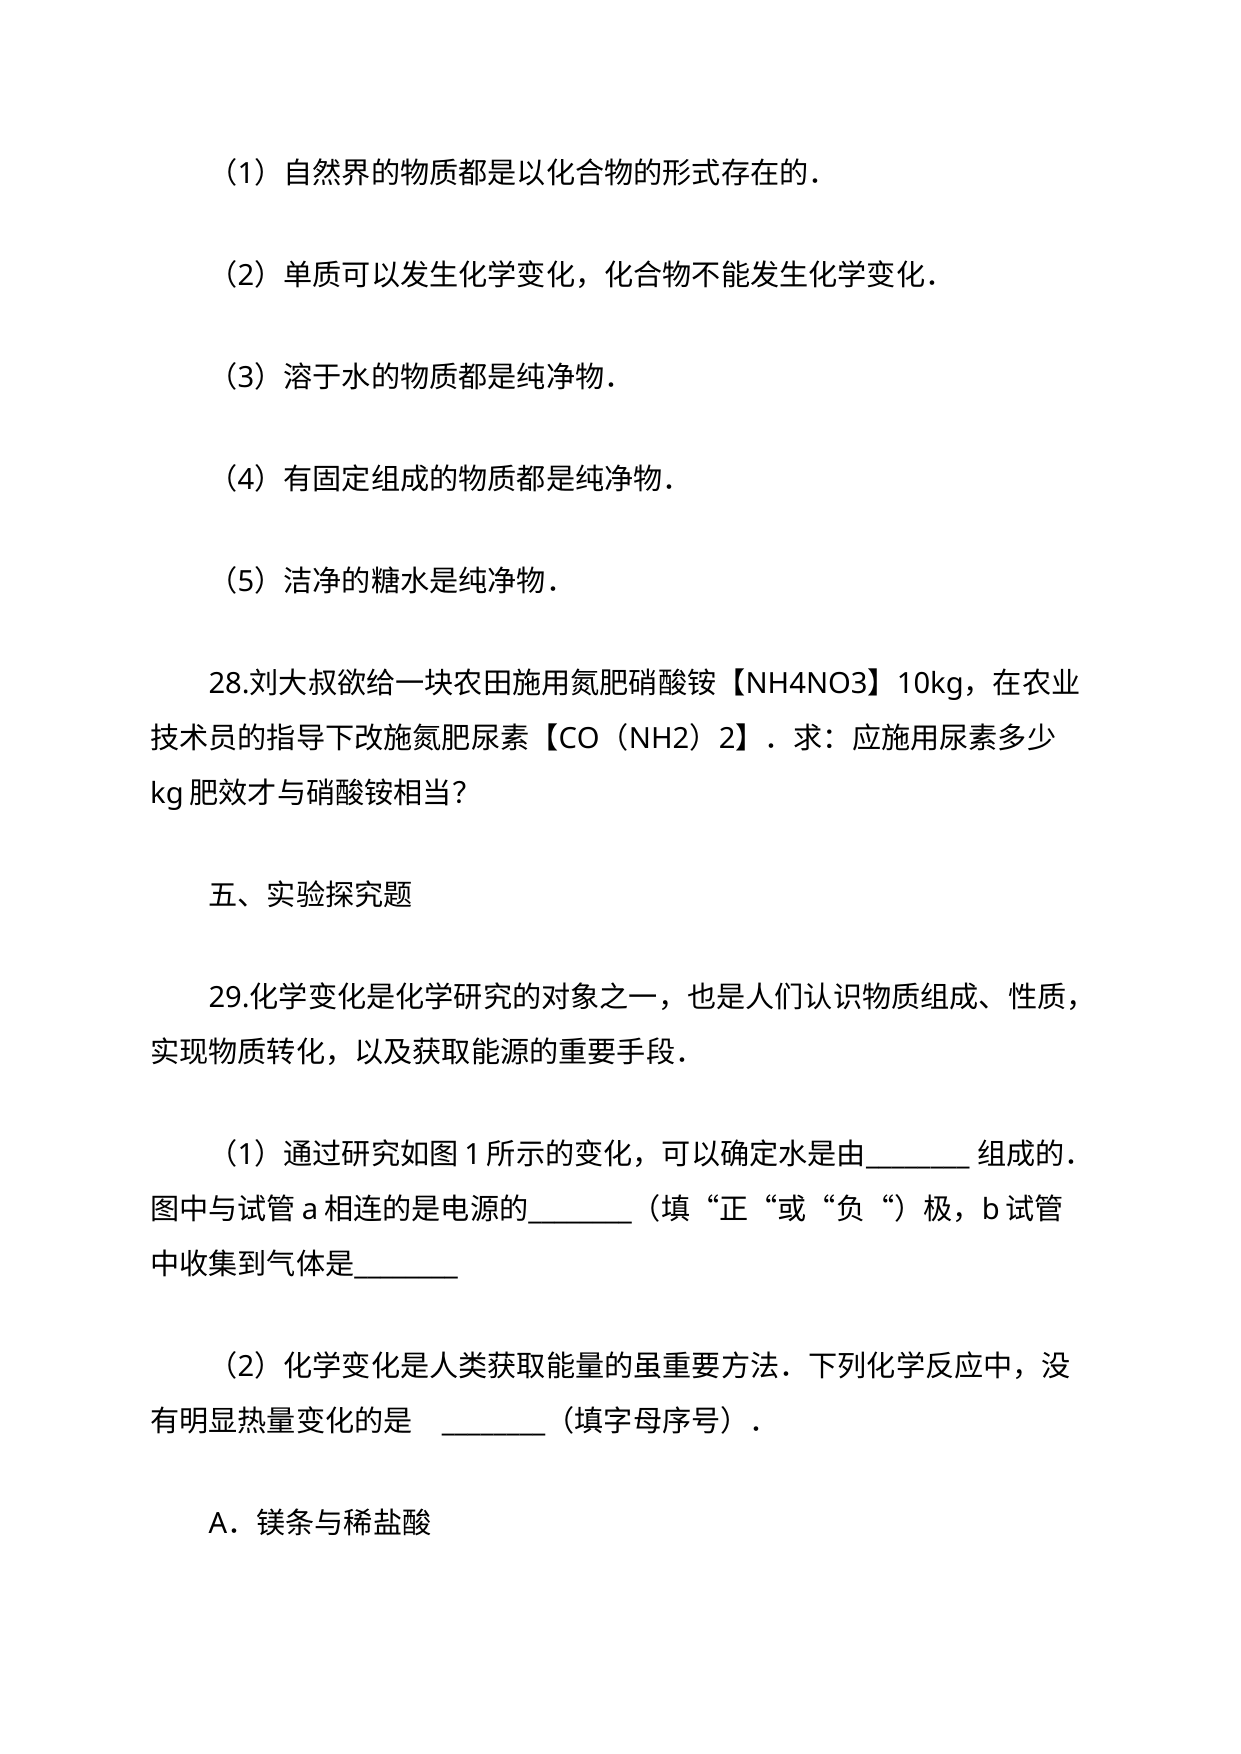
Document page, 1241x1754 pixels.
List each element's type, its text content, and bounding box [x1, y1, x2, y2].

text （3）溶于水的物质都是纯净物． [150, 354, 1090, 396]
text （5）洁净的糖水是纯净物． [150, 558, 1090, 600]
text A．镁条与稀盐酸 [150, 1499, 1090, 1542]
text （4）有固定组成的物质都是纯净物． [150, 456, 1090, 498]
text 28.刘大叔欲给一块农田施用氮肥硝酸铵【NH4NO3】10kg，在农业技术员的指导下改施氮肥尿素【CO（NH2）2】．求：应施用尿素多少kg肥效才与硝酸铵相当？ [150, 660, 1090, 812]
text 29.化学变化是化学研究的对象之一，也是人们认识物质组成、性质，实现物质转化，以及获取能源的重要手段． [150, 974, 1090, 1071]
text （1）通过研究如图1所示的变化，可以确定水是由________ 组成的．图中与试管a相连的是电源的________（填“正“或“负“）极，b试管中收集到气体是________ [150, 1130, 1090, 1283]
text （1）自然界的物质都是以化合物的形式存在的． [150, 150, 1090, 192]
text （2）化学变化是人类获取能量的虽重要方法．下列化学反应中，没有明显热量变化的是 ________（填字母序号）． [150, 1342, 1090, 1440]
text （2）单质可以发生化学变化，化合物不能发生化学变化． [150, 252, 1090, 294]
text 五、实验探究题 [150, 872, 1090, 914]
